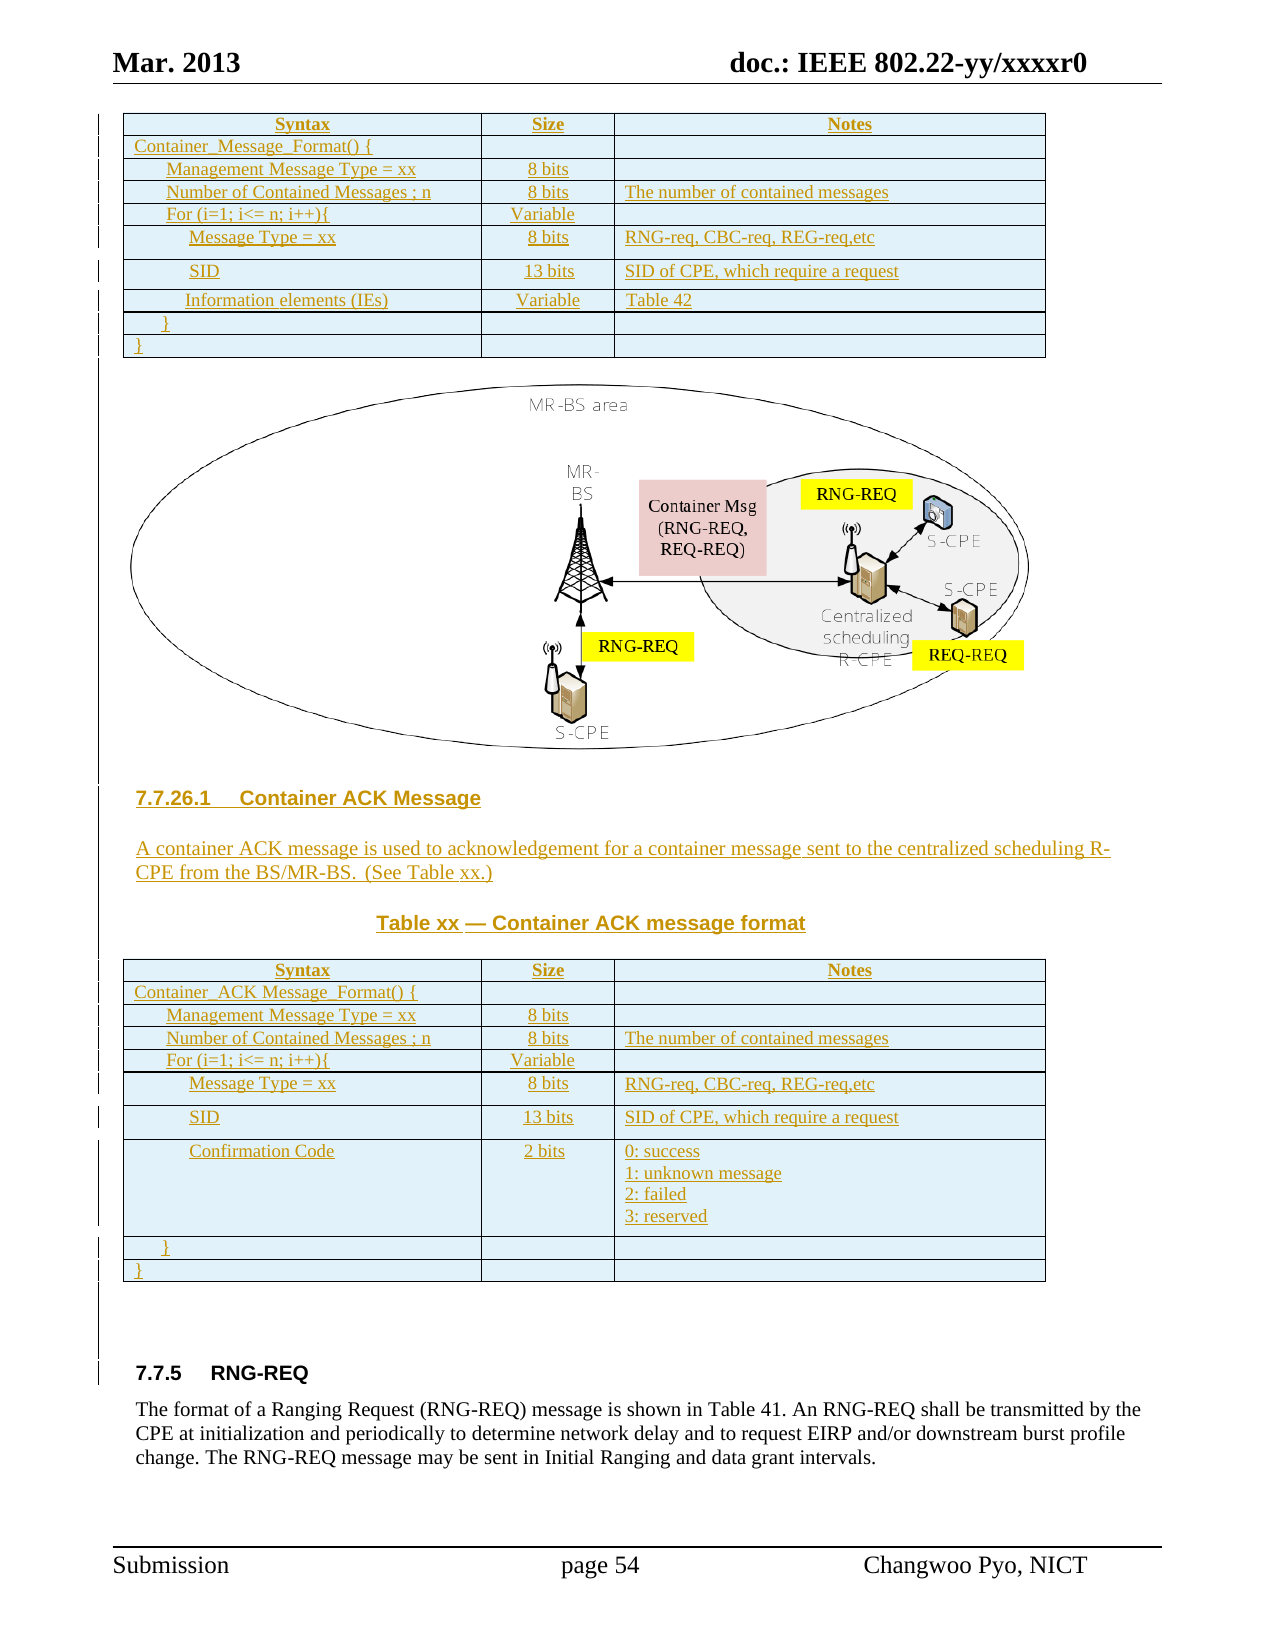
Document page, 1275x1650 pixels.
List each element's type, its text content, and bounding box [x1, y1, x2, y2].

text 7.7.5 RNG-REQ [135, 1361, 416, 1385]
text The format of a Ranging Request (RNG-REQ) message is shown in Table 41. An RNG-REQ shall be transmitted by the CPE at initialization and periodically to determine network delay and to request EIRP and/or downstream burst profile change. The RNG-REQ message may be sent in Initial Ranging and data grant intervals. [135, 1397, 1143, 1469]
